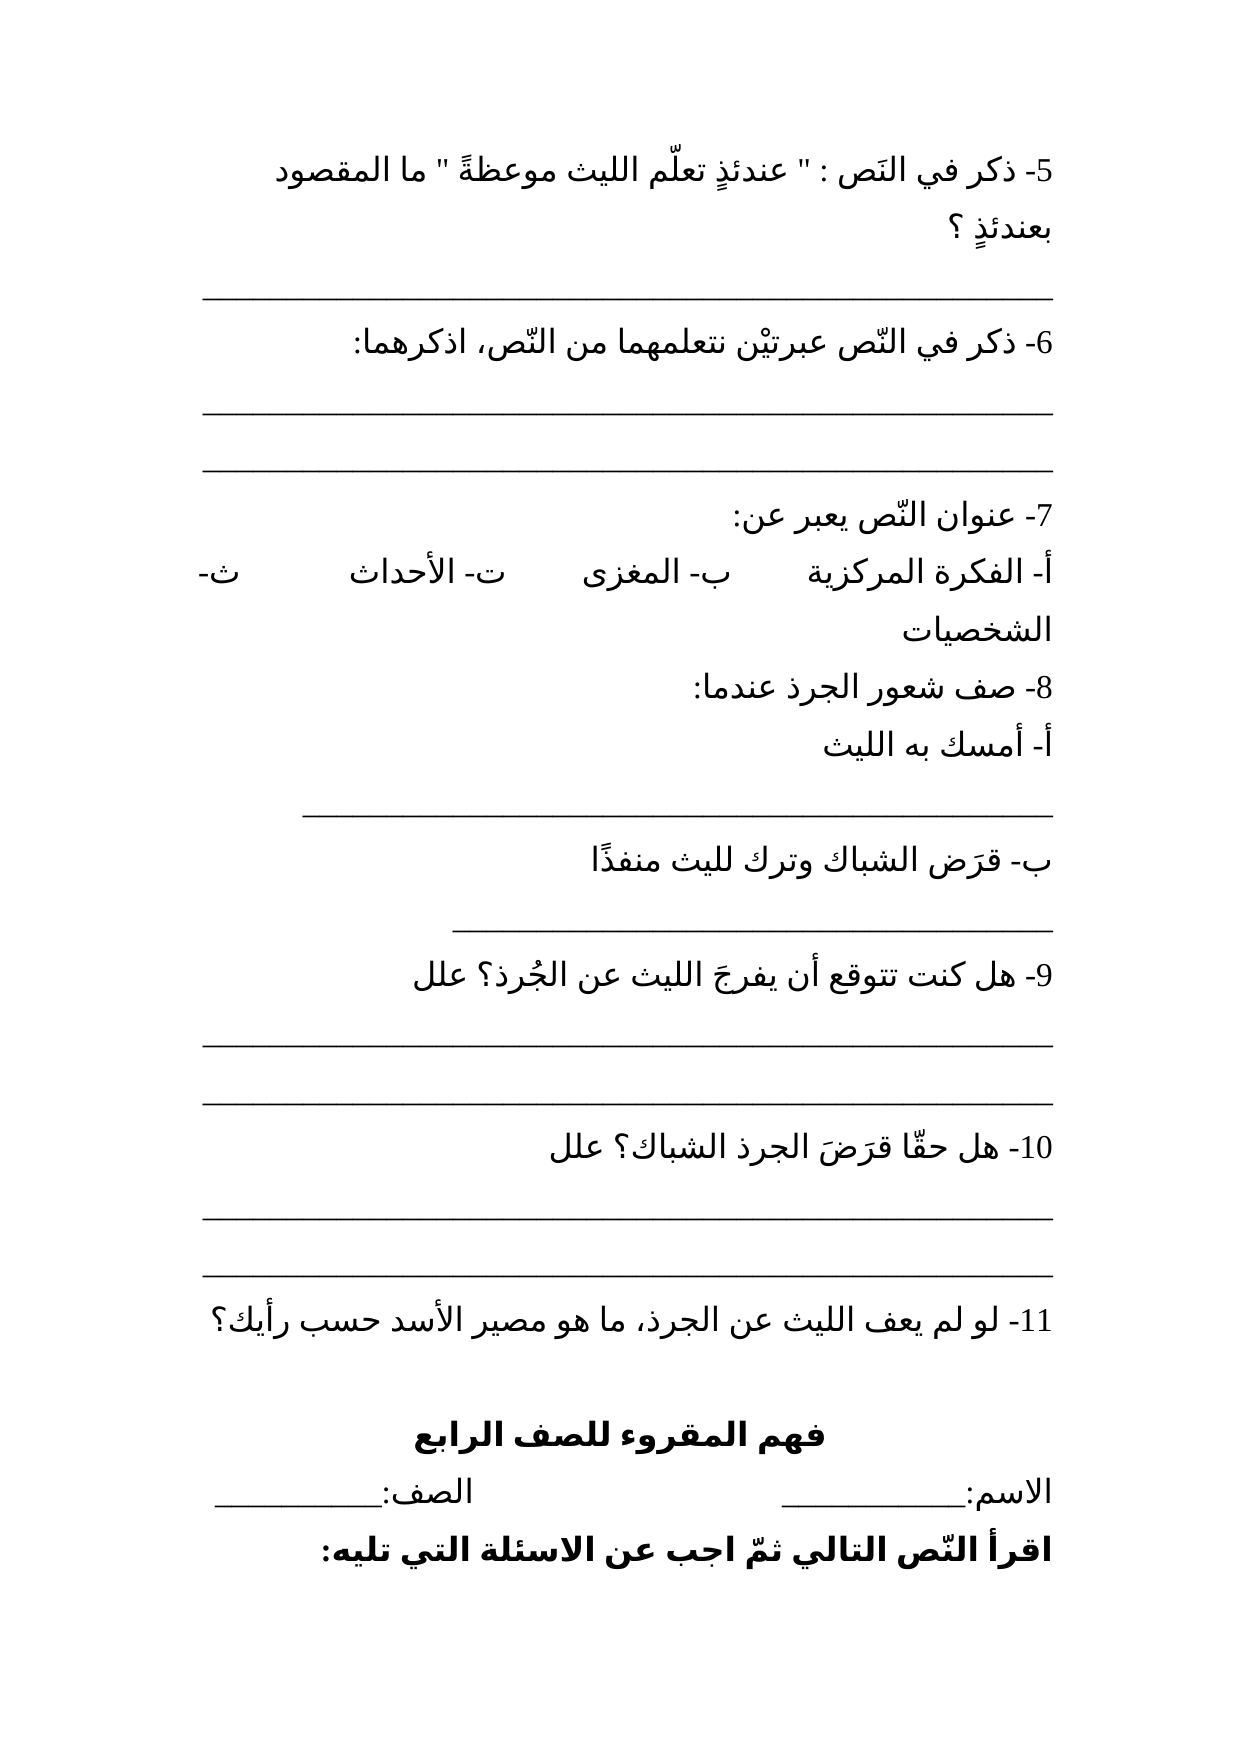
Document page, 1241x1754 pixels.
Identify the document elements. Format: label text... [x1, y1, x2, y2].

text ب- قرَض الشباك وترك لليث منفذًا ____________________________________ [187, 840, 1053, 936]
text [187, 265, 1053, 303]
text الاسم:___________ الصف:__________ [187, 1472, 1053, 1511]
text فهم المقروء للصف الرابع [187, 1415, 1053, 1453]
text أ- الفكرة المركزية ب- المغزى ت- الأحداث ث- الشخصيات [187, 552, 1053, 648]
text 7- عنوان النّص يعبر عن: [187, 495, 1053, 533]
text اقرأ النّص التالي ثمّ اجب عن الاسئلة التي تليه: [187, 1530, 1053, 1568]
text 5- ذكر في النَص : " عندئذٍ تعلّم الليث موعظةً " ما المقصود بعندئذٍ ؟ [187, 150, 1053, 246]
text ______________________________________________________________________________________________________ [187, 380, 1053, 476]
text 11- لو لم يعف الليث عن الجرذ، ما هو مصير الأسد حسب رأيك؟ [187, 1300, 1053, 1338]
text 10- هل حقّا قرَضَ الجرذ الشباك؟ علل [187, 1127, 1053, 1166]
text ______________________________________________________________________________________________________ [187, 1012, 1053, 1108]
text 8- صف شعور الجرذ عندما: [187, 667, 1053, 706]
text 6- ذكر في النّص عبرتيْن نتعلمهما من النّص، اذكرهما: [187, 322, 1053, 361]
text 9- هل كنت تتوقع أن يفرجَ الليث عن الجُرذ؟ علل [187, 955, 1053, 993]
text أ- أمسك به الليث _____________________________________________ [187, 725, 1053, 821]
text ______________________________________________________________________________________________________ [187, 1185, 1053, 1281]
